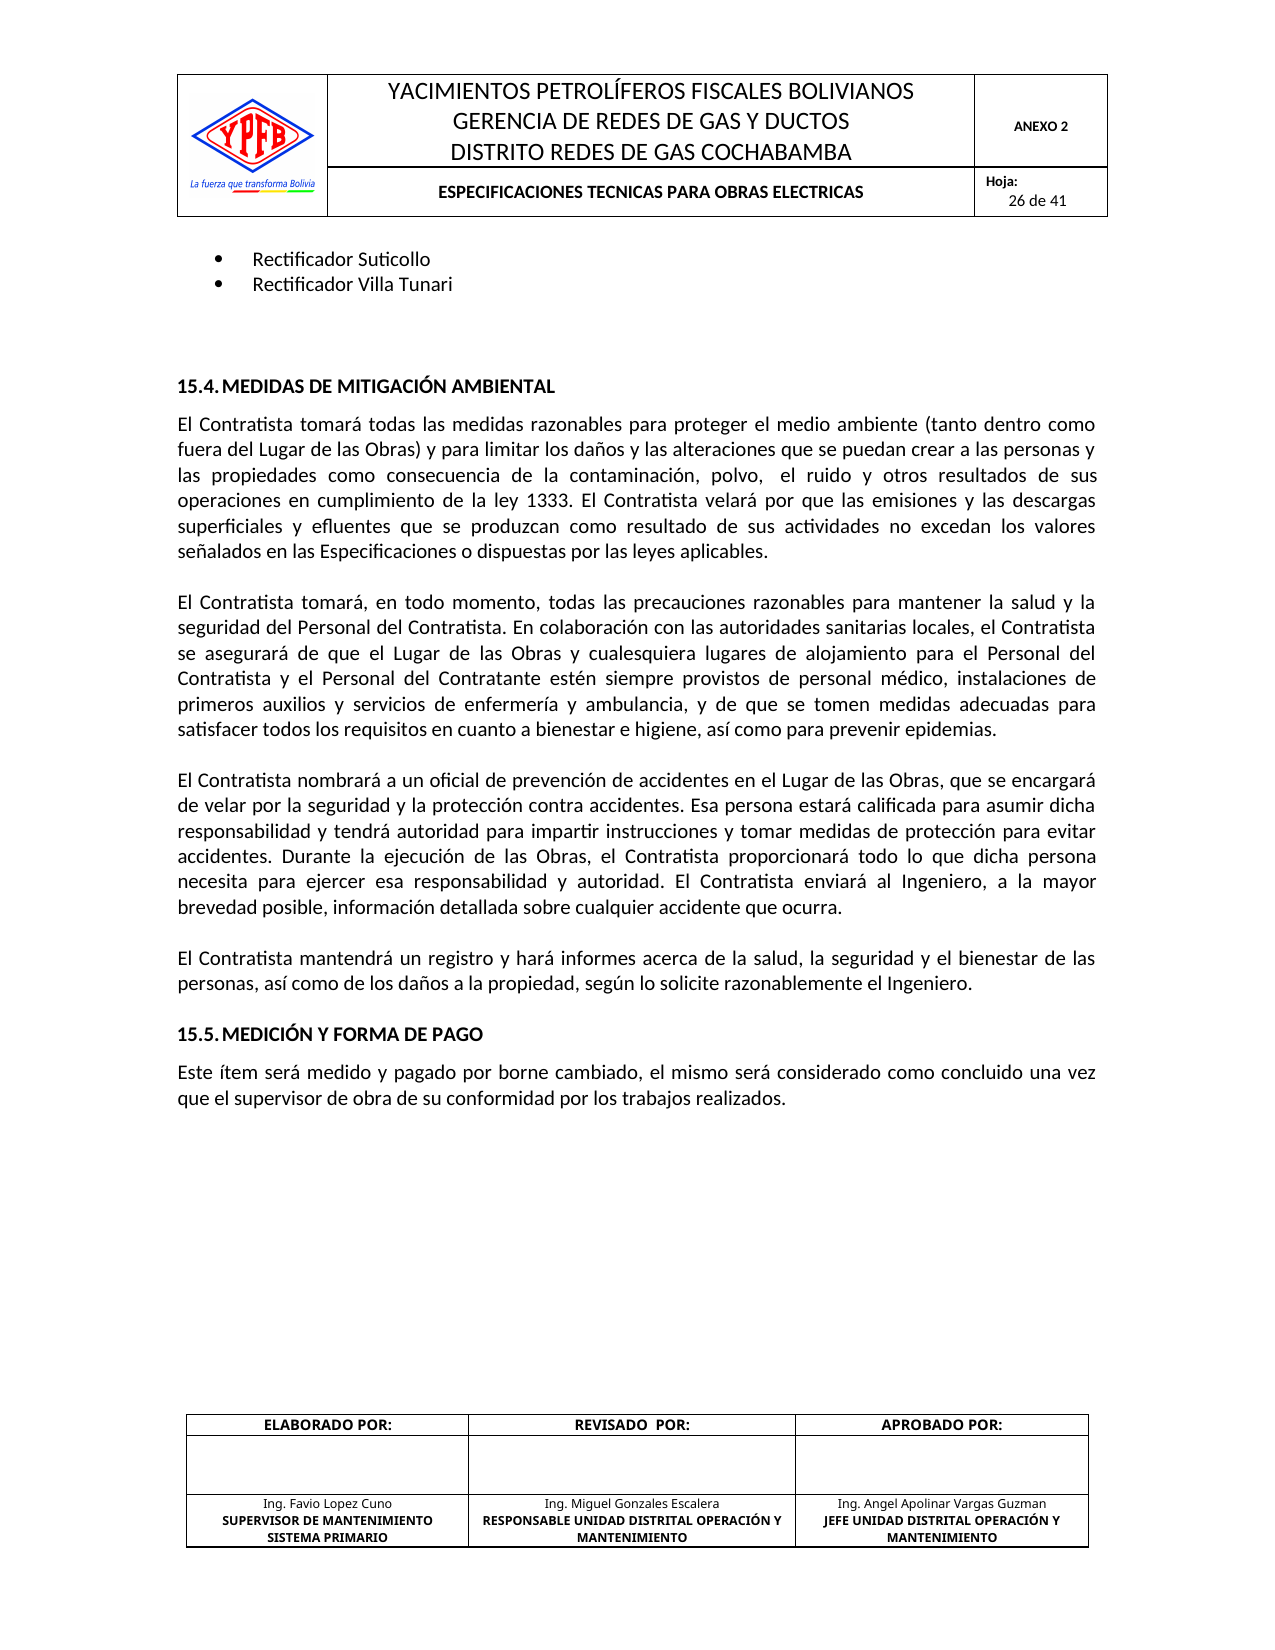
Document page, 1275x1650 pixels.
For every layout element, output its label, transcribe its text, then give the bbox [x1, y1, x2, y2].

picture [188, 93, 316, 198]
text El Contratista nombrará a un oficial de prevención de accidentes en el Lugar de las Obras, que se encargará de velar por la seguridad y la protección contra accidentes. Esa persona estará calificada para asumir dicha responsabilidad y tendrá autoridad para impartir instrucciones y tomar medidas de protección para evitar accidentes. Durante la ejecución de las Obras, el Contratista proporcionará todo lo que dicha persona necesita para ejercer esa responsabilidad y autoridad. El Contratista enviará al Ingeniero, a la mayor brevedad posible, información detallada sobre cualquier accidente que ocurra. [177, 767, 1098, 919]
text El Contratista tomará todas las medidas razonables para proteger el medio ambiente (tanto dentro como fuera del Lugar de las Obras) y para limitar los daños y las alteraciones que se puedan crear a las personas y las propiedades como consecuencia de la contaminación, polvo, el ruido y otros resultados de sus operaciones en cumplimiento de la ley 1333. El Contratista velará por que las emisiones y las descargas superficiales y efluentes que se produzcan como resultado de sus actividades no excedan los valores señalados en las Especificaciones o dispuestas por las leyes aplicables. [177, 411, 1098, 564]
text El Contratista tomará, en todo momento, todas las precauciones razonables para mantener la salud y la seguridad del Personal del Contratista. En colaboración con las autoridades sanitarias locales, el Contratista se asegurará de que el Lugar de las Obras y cualesquiera lugares de alojamiento para el Personal del Contratista y el Personal del Contratante estén siempre provistos de personal médico, instalaciones de primeros auxilios y servicios de enfermería y ambulancia, y de que se tomen medidas adecuadas para satisfacer todos los requisitos en cuanto a bienestar e higiene, así como para prevenir epidemias. [177, 589, 1098, 742]
list MEDIDAS DE MITIGACIÓN AMBIENTAL [177, 373, 1098, 398]
list Rectificador Suticollo [215, 246, 1098, 271]
text Este ítem será medido y pagado por borne cambiado, el mismo será considerado como concluido una vez que el supervisor de obra de su conformidad por los trabajos realizados. [177, 1059, 1098, 1110]
list MEDICIÓN Y FORMA DE PAGO [177, 1021, 1098, 1047]
list Rectificador Villa Tunari [215, 271, 1098, 297]
text El Contratista mantendrá un registro y hará informes acerca de la salud, la seguridad y el bienestar de las personas, así como de los daños a la propiedad, según lo solicite razonablemente el Ingeniero. [177, 945, 1098, 996]
